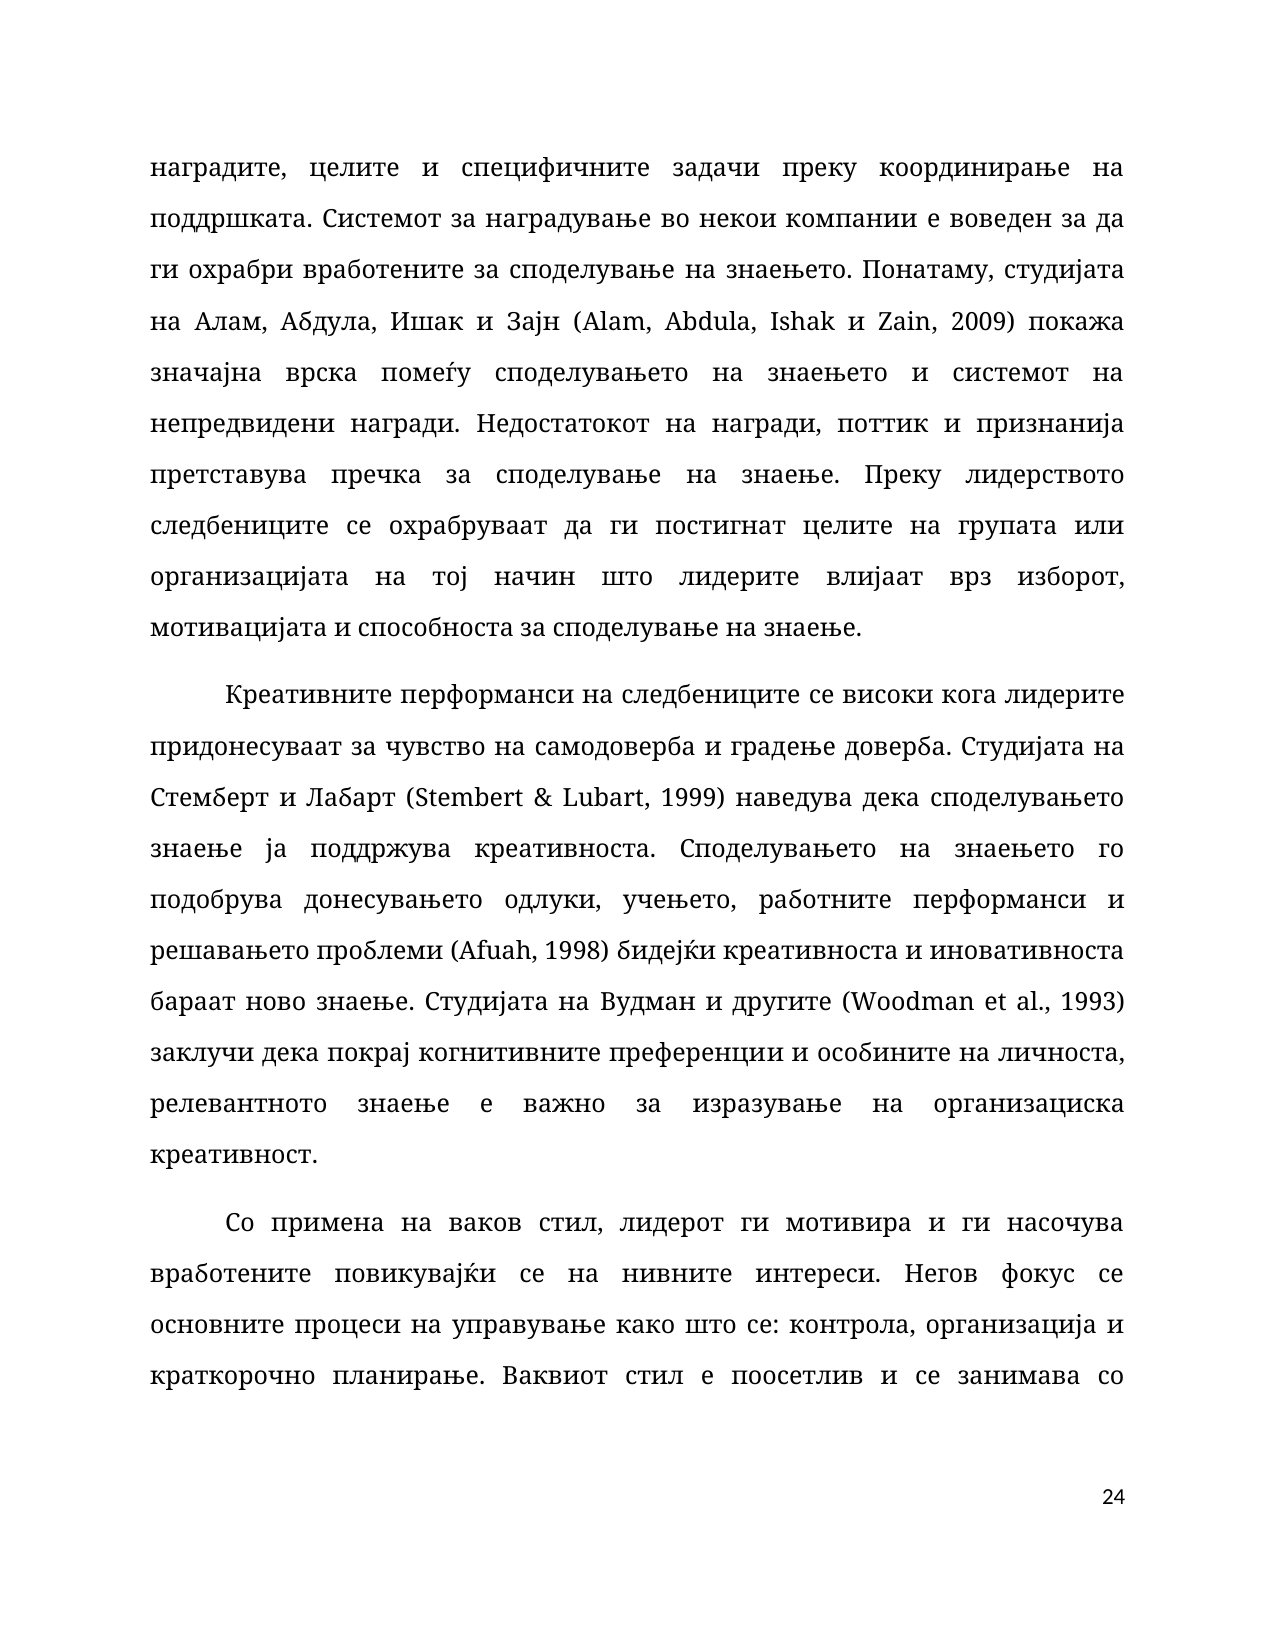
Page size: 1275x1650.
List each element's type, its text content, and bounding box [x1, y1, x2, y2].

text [150, 1204, 1125, 1391]
text Креативните перформанси на следбениците се високи кога лидерите придонесуваат за чувство на самодоверба и градење доверба. Студијата на Стемберт и Лабарт (Stembert & Lubart, 1999) наведува дека споделувањето знаење ја поддржува креативноста. Споделувањето на знаењето го подобрува донесувањето одлуки, учењето, работните перформанси и решавањето проблеми (Afuah, 1998) бидејќи креативноста и иновативноста бараат ново знаење. Студијата на Вудман и другите (Woodman et al., 1993) заклучи дека покрај когнитивните преференции и особините на личноста, релевантното знаење е важно за изразување на организациска креативност. [150, 677, 1125, 1171]
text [150, 150, 1125, 643]
